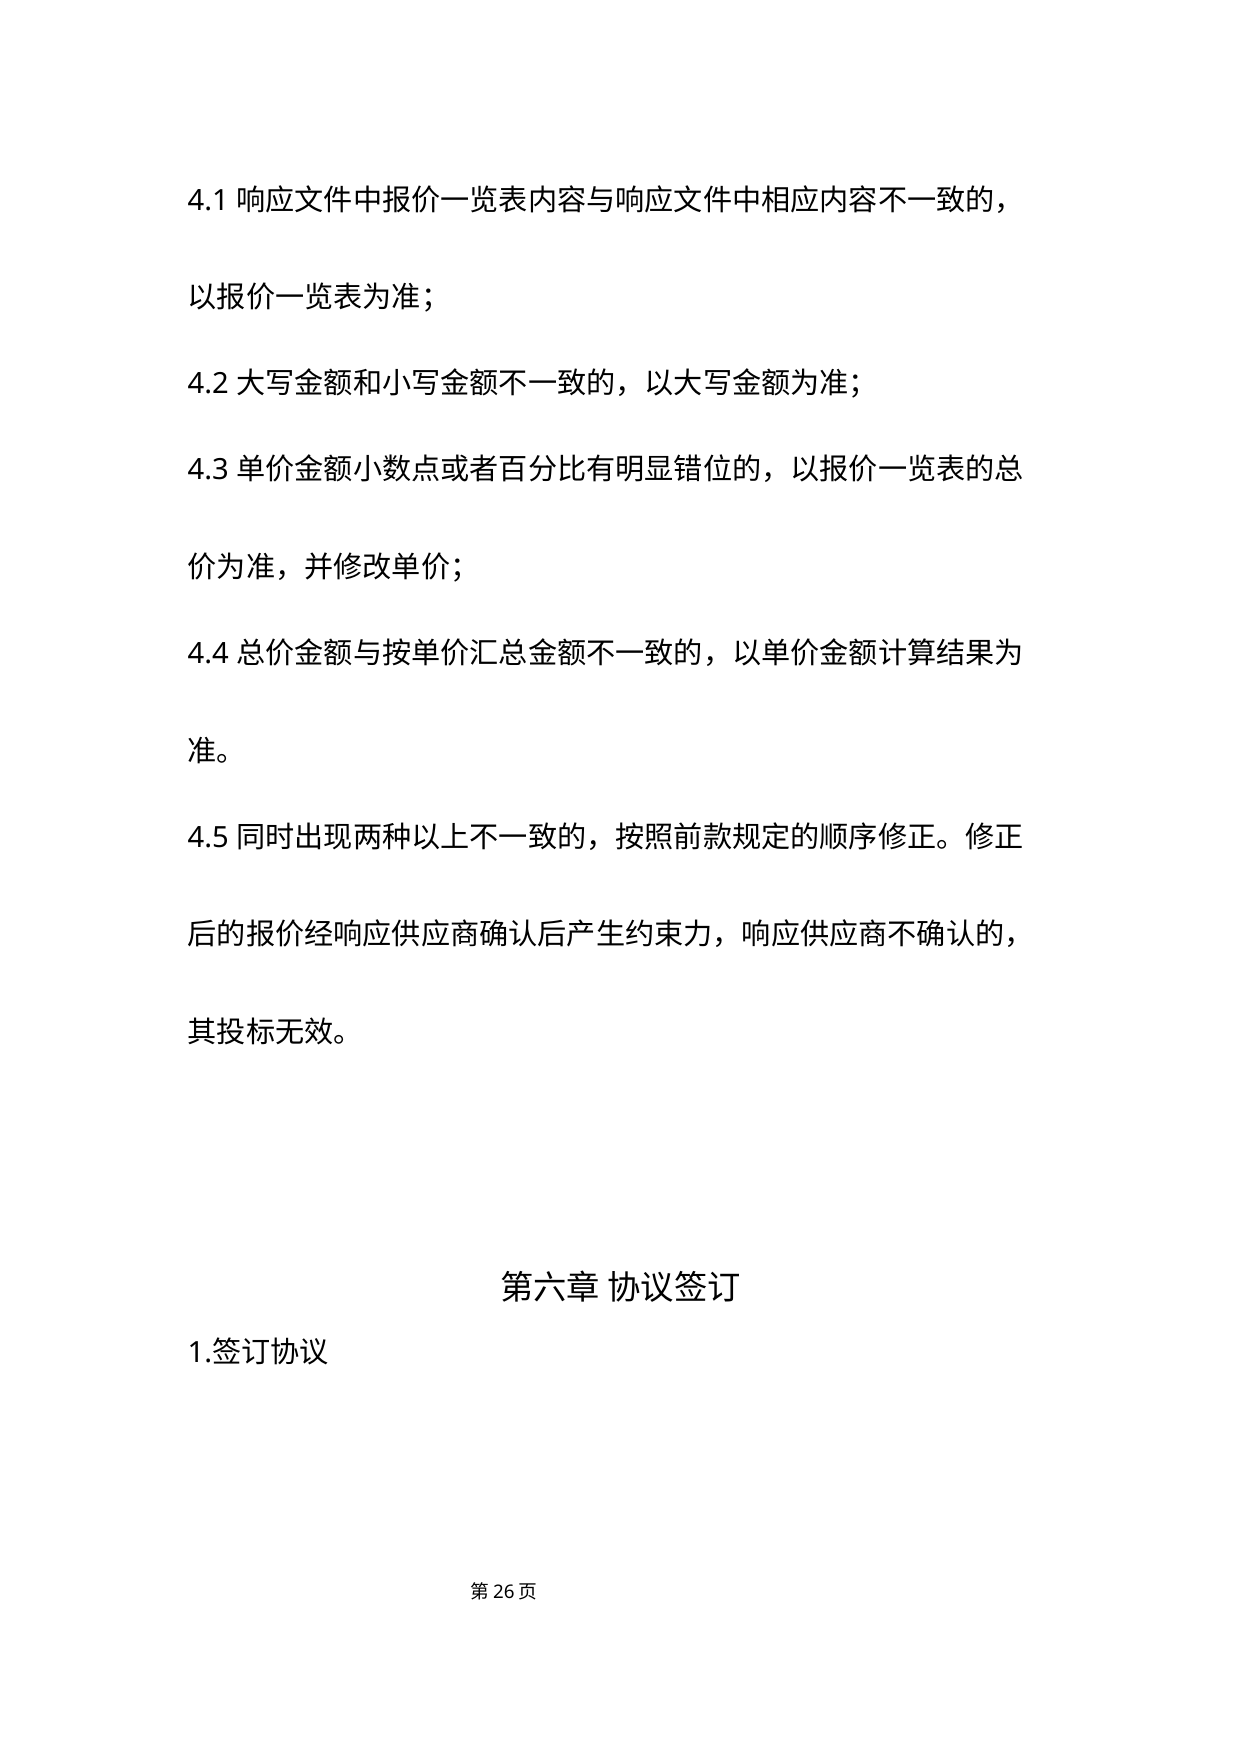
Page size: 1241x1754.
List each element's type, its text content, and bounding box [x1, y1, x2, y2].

text 4.5 同时出现两种以上不一致的，按照前款规定的顺序修正。修正后的报价经响应供应商确认后产生约束力，响应供应商不确认的，其投标无效。 [187, 802, 1053, 1062]
text 4.2 大写金额和小写金额不一致的，以大写金额为准； [187, 348, 1053, 413]
text 4.3 单价金额小数点或者百分比有明显错位的，以报价一览表的总价为准，并修改单价； [187, 434, 1053, 597]
text 1.签订协议 [187, 1317, 1053, 1382]
subtitle 协议签订 [187, 1252, 1053, 1317]
text 4.4 总价金额与按单价汇总金额不一致的，以单价金额计算结果为准。 [187, 618, 1053, 781]
text 4.1 响应文件中报价一览表内容与响应文件中相应内容不一致的，以报价一览表为准； [187, 165, 1053, 327]
